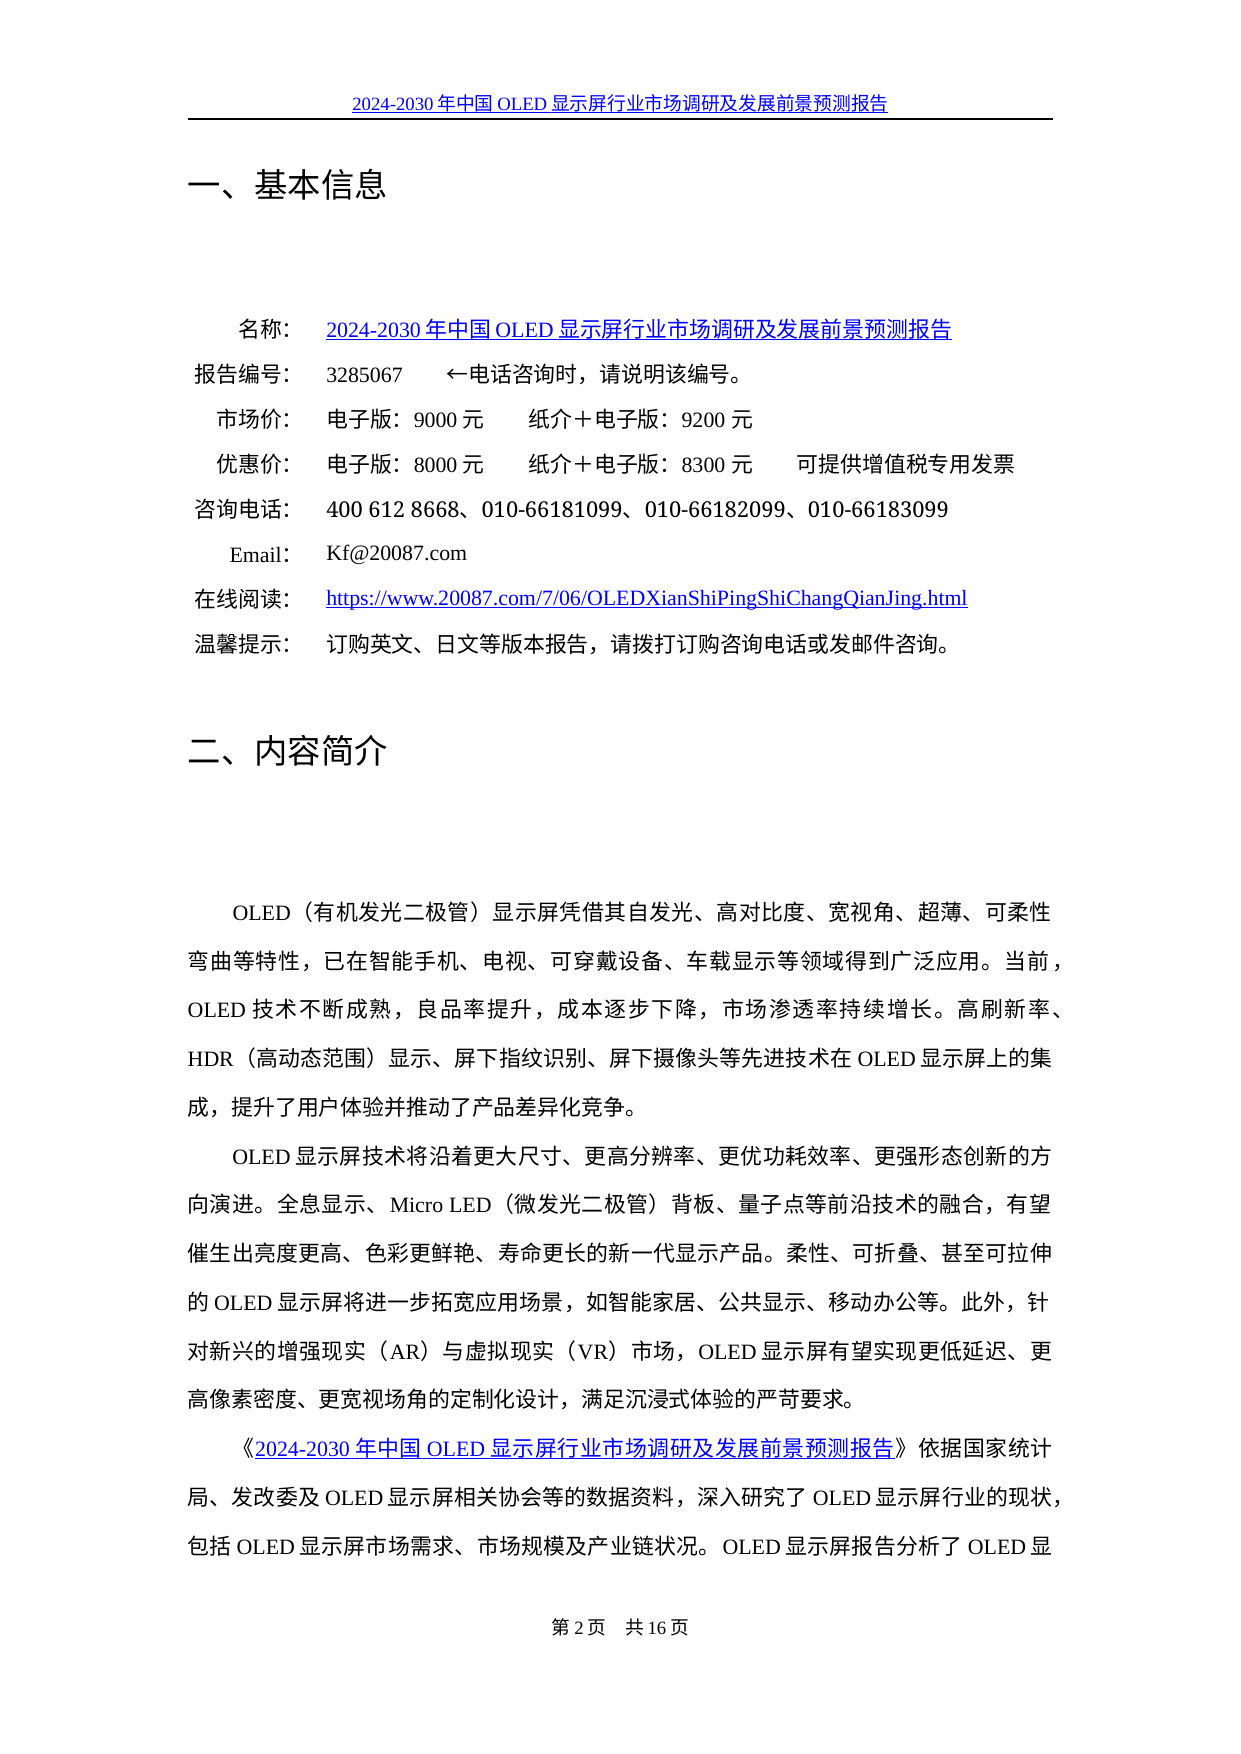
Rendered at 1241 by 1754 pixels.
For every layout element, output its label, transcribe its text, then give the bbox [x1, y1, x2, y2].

table_cell 电子版：9000 元 纸介＋电子版：9200 元 [315, 402, 1073, 447]
table_cell 报告编号： [167, 357, 315, 402]
table_cell 3285067 ←电话咨询时，请说明该编号。 [315, 357, 1073, 402]
table_header 2024-2030年中国OLED显示屏行业市场调研及发展前景预测报告 [315, 312, 1073, 357]
table_header 名称： [167, 312, 315, 357]
table_cell [315, 582, 1073, 627]
table_cell 电子版：8000 元 纸介＋电子版：8300 元 可提供增值税专用发票 [315, 447, 1073, 492]
table_cell 温馨提示： [167, 627, 315, 672]
table_cell 400 612 8668、010-66181099、010-66182099、010-66183099 [315, 492, 1073, 537]
table_cell Email： [167, 537, 315, 582]
table_cell 咨询电话： [167, 492, 315, 537]
table_cell Kf@20087.com [315, 537, 1073, 582]
title 一、基本信息 [187, 150, 1053, 215]
table_cell 优惠价： [167, 447, 315, 492]
table_cell 在线阅读： [167, 582, 315, 627]
table_cell 市场价： [167, 402, 315, 447]
table_cell 订购英文、日文等版本报告，请拨打订购咨询电话或发邮件咨询。 [315, 627, 1073, 672]
title 二、内容简介 [187, 717, 1053, 782]
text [187, 894, 1053, 1561]
